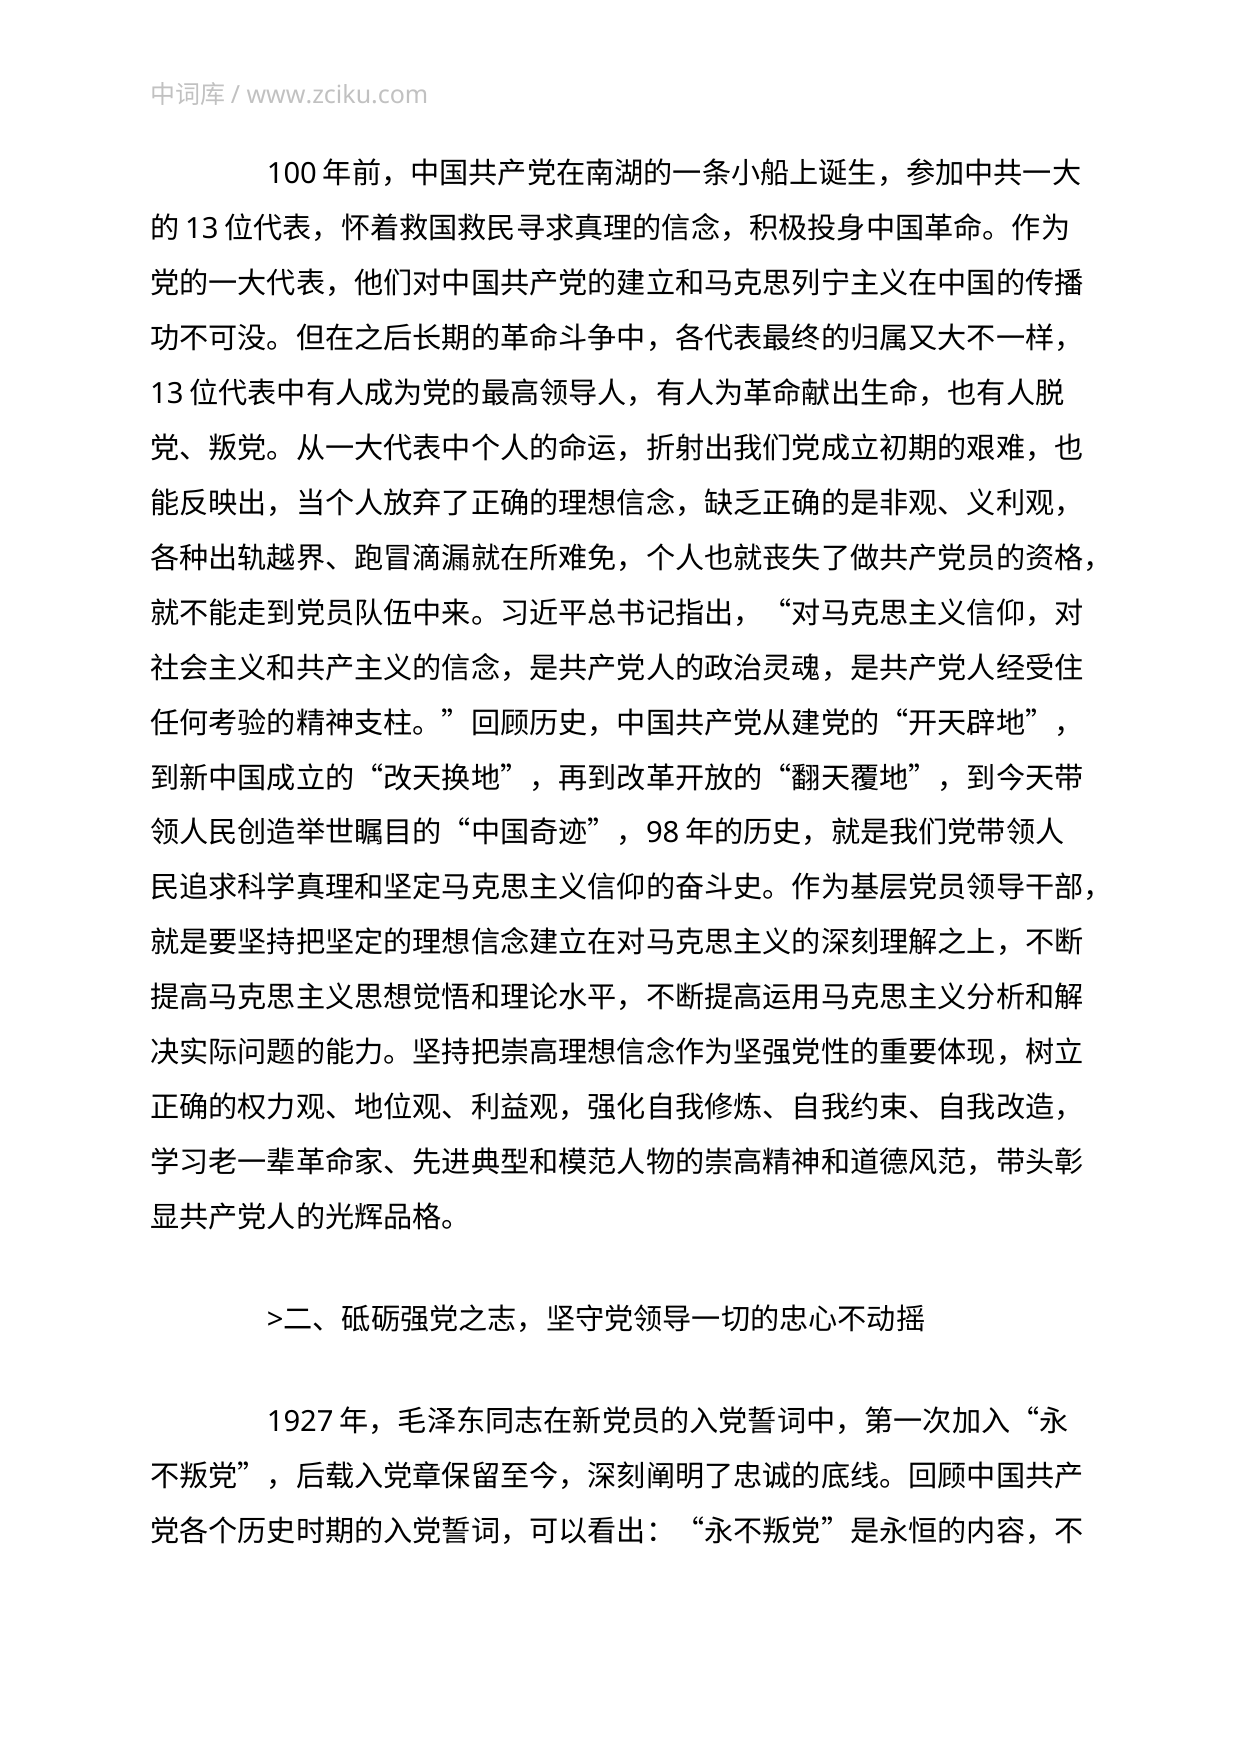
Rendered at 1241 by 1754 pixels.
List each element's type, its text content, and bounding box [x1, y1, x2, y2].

text 100年前，中国共产党在南湖的一条小船上诞生，参加中共一大的13位代表，怀着救国救民寻求真理的信念，积极投身中国革命。作为党的一大代表，他们对中国共产党的建立和马克思列宁主义在中国的传播功不可没。但在之后长期的革命斗争中，各代表最终的归属又大不一样，13位代表中有人成为党的最高领导人，有人为革命献出生命，也有人脱党、叛党。从一大代表中个人的命运，折射出我们党成立初期的艰难，也能反映出，当个人放弃了正确的理想信念，缺乏正确的是非观、义利观，各种出轨越界、跑冒滴漏就在所难免，个人也就丧失了做共产党员的资格，就不能走到党员队伍中来。习近平总书记指出，“对马克思主义信仰，对社会主义和共产主义的信念，是共产党人的政治灵魂，是共产党人经受住任何考验的精神支柱。”回顾历史，中国共产党从建党的“开天辟地”，到新中国成立的“改天换地”，再到改革开放的“翻天覆地”，到今天带领人民创造举世瞩目的“中国奇迹”，98年的历史，就是我们党带领人民追求科学真理和坚定马克思主义信仰的奋斗史。作为基层党员领导干部，就是要坚持把坚定的理想信念建立在对马克思主义的深刻理解之上，不断提高马克思主义思想觉悟和理论水平，不断提高运用马克思主义分析和解决实际问题的能力。坚持把崇高理想信念作为坚强党性的重要体现，树立正确的权力观、地位观、利益观，强化自我修炼、自我约束、自我改造，学习老一辈革命家、先进典型和模范人物的崇高精神和道德风范，带头彰显共产党人的光辉品格。 [150, 150, 1090, 1236]
text >二、砥砺强党之志，坚守党领导一切的忠心不动摇 [150, 1295, 1090, 1338]
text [150, 1397, 1090, 1549]
